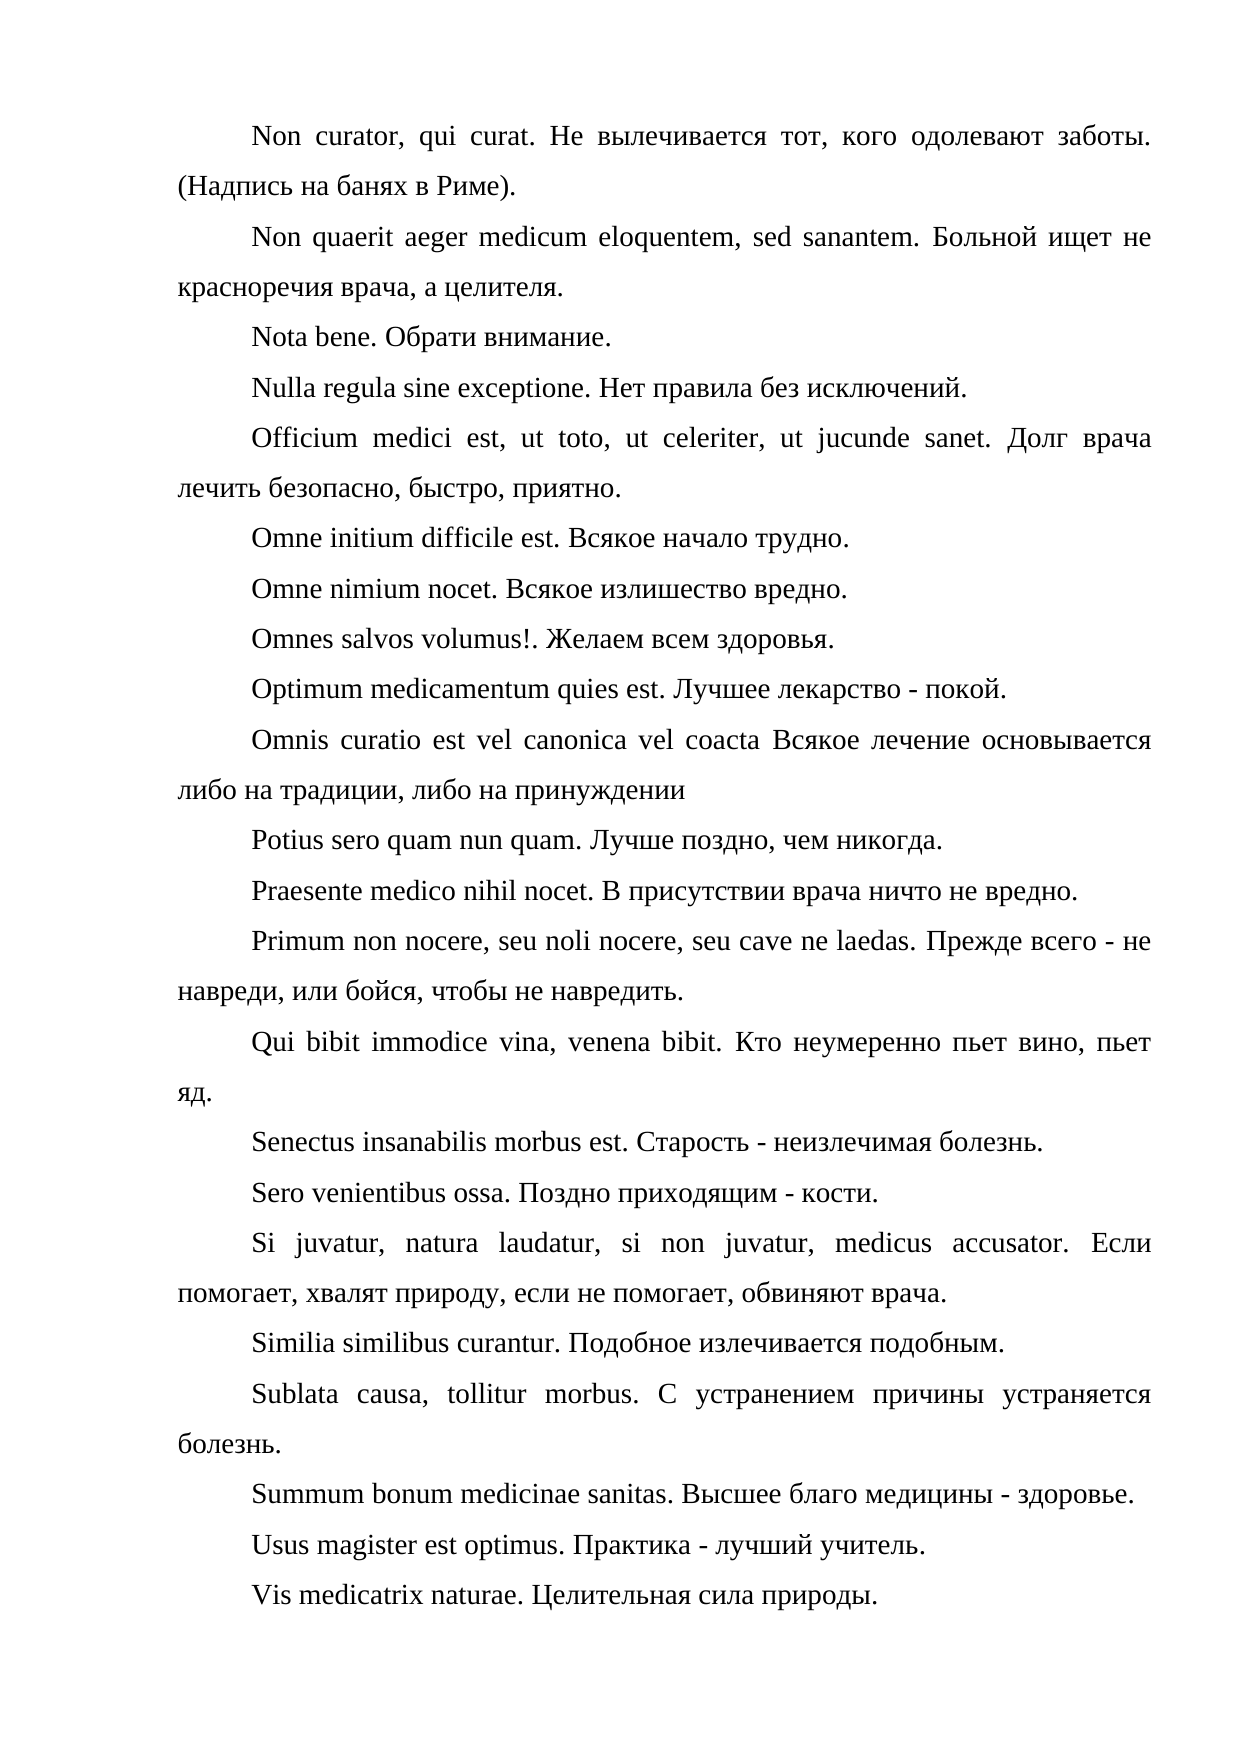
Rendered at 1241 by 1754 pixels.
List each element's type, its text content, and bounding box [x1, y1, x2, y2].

text Nota bene. Обрати внимание. [177, 319, 1152, 353]
text Omne initium difficile est. Всякое начало трудно. [177, 521, 1152, 554]
text Non curator, qui curat. Не вылечивается тот, кого одолевают заботы. (Надпись на банях в Риме). [177, 118, 1152, 202]
text Potius sero quam nun quam. Лучше поздно, чем никогда. [177, 822, 1152, 856]
text Non quaerit aeger medicum eloquentem, sed sanantem. Больной ищет не красноречия врача, а целителя. [177, 219, 1152, 303]
text Primum non nocere, seu noli nocere, seu cave ne laedas. Прежде всего - не навреди, или бойся, чтобы не навредить. [177, 923, 1152, 1007]
text Usus magister est optimus. Практика - лучший учитель. [177, 1527, 1152, 1560]
text Optimum medicamentum quies est. Лучшее лекарство - покой. [177, 672, 1152, 705]
text Summum bonum medicinae sanitas. Высшее благо медицины - здоровье. [177, 1477, 1152, 1510]
text Sublata causa, tollitur morbus. С устранением причины устраняется болезнь. [177, 1376, 1152, 1460]
text Omnes salvos volumus!. Желаем всем здоровья. [177, 621, 1152, 655]
text Omne nimium nocet. Всякое излишество вредно. [177, 571, 1152, 604]
text Omnis curatio est vel canonica vel coacta Всякое лечение основывается либо на традиции, либо на принуждении [177, 722, 1152, 806]
text Sero venientibus ossa. Поздно приходящим - кости. [177, 1175, 1152, 1208]
text Qui bibit immodice vina, venena bibit. Кто неумеренно пьет вино, пьет яд. [177, 1024, 1152, 1108]
text Similia similibus curantur. Подобное излечивается подобным. [177, 1326, 1152, 1359]
text Si juvatur, natura laudatur, si non juvatur, medicus accusator. Если помогает, хвалят природу, если не помогает, обвиняют врача. [177, 1225, 1152, 1309]
text Senectus insanabilis morbus est. Старость - неизлечимая болезнь. [177, 1124, 1152, 1158]
text Vis medicatrix naturae. Целительная сила природы. [177, 1577, 1152, 1611]
text Praesente medico nihil nocet. В присутствии врача ничто не вредно. [177, 873, 1152, 906]
text Officium medici est, ut toto, ut celeriter, ut jucunde sanet. Долг врача лечить безопасно, быстро, приятно. [177, 420, 1152, 504]
text Nulla regula sine exceptione. Нет правила без исключений. [177, 370, 1152, 403]
